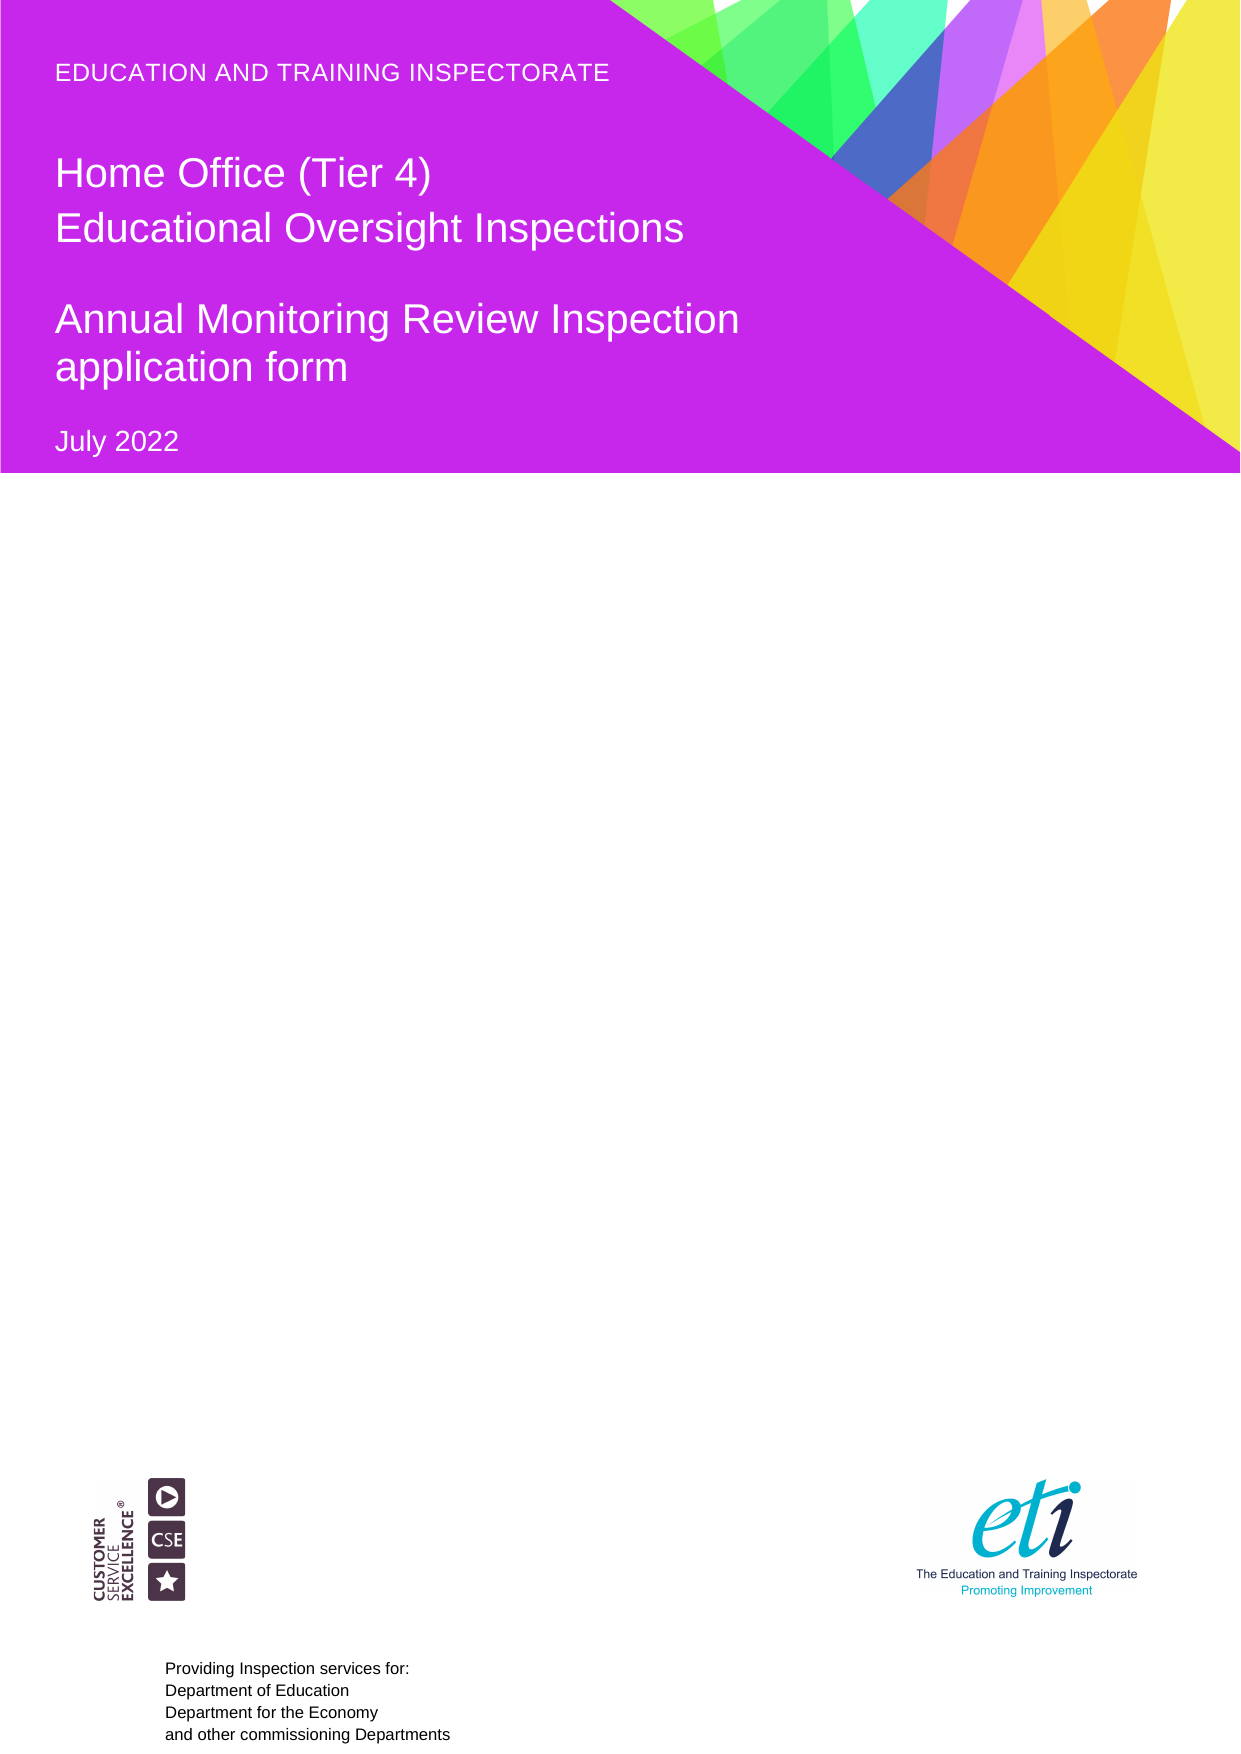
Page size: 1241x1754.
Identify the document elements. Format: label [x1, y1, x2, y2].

picture [0, 0, 1241, 473]
picture [916, 1479, 1137, 1597]
picture [93, 1478, 186, 1601]
